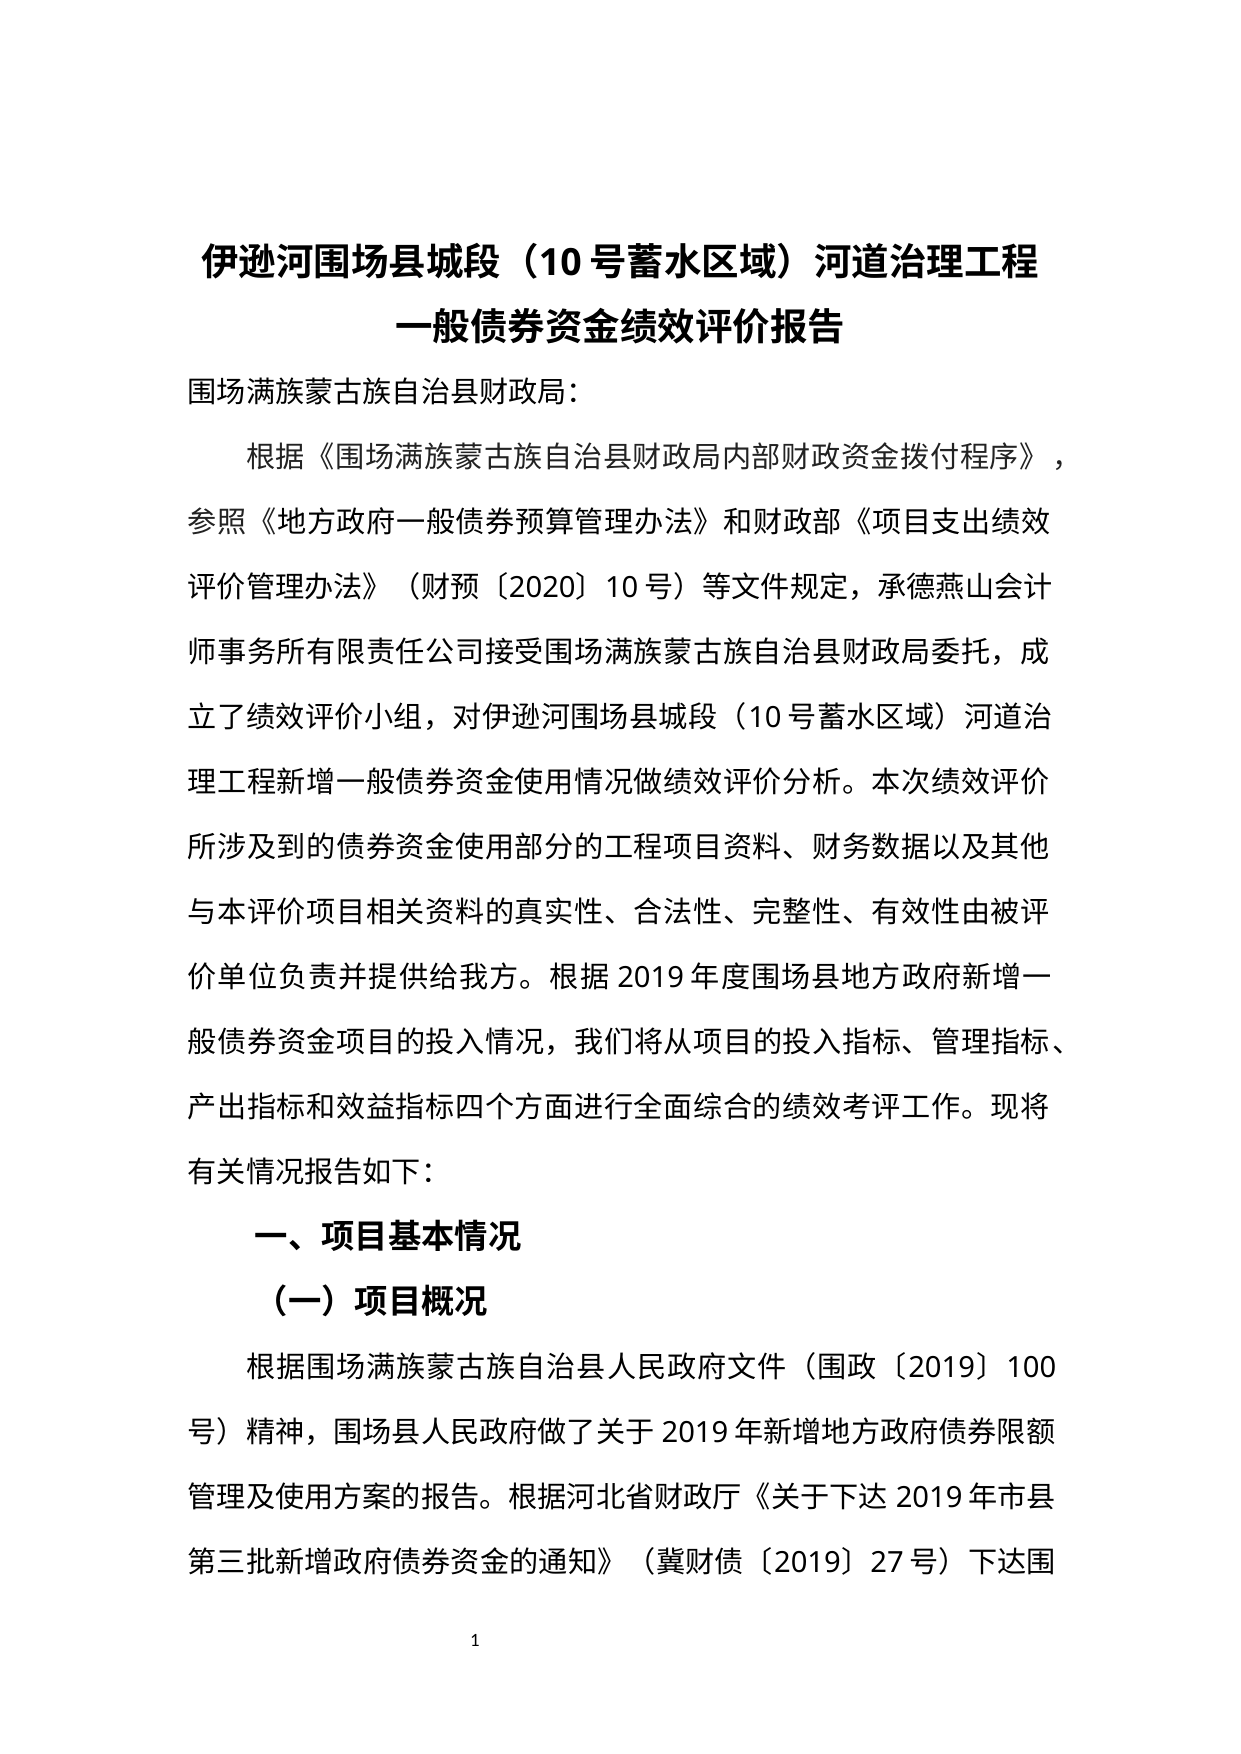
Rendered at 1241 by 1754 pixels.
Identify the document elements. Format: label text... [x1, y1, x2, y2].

text 围场满族蒙古族自治县财政局： [187, 357, 1056, 422]
text 一、项目基本情况 [187, 1202, 1053, 1267]
text （一）项目概况 [187, 1267, 1053, 1332]
text 伊逊河围场县城段（10号蓄水区域）河道治理工程 [187, 227, 1053, 292]
text 一般债券资金绩效评价报告 [187, 292, 1053, 357]
text 根据《围场满族蒙古族自治县财政局内部财政资金拨付程序》，参照《地方政府一般债券预算管理办法》和财政部《项目支出绩效评价管理办法》（财预〔2020〕10号）等文件规定，承德燕山会计师事务所有限责任公司接受围场满族蒙古族自治县财政局委托，成立了绩效评价小组，对伊逊河围场县城段（10号蓄水区域）河道治理工程新增一般债券资金使用情况做绩效评价分析。本次绩效评价所涉及到的债券资金使用部分的工程项目资料、财务数据以及其他与本评价项目相关资料的真实性、合法性、完整性、有效性由被评价单位负责并提供给我方。根据2019年度围场县地方政府新增一般债券资金项目的投入情况，我们将从项目的投入指标、管理指标、产出指标和效益指标四个方面进行全面综合的绩效考评工作。现将有关情况报告如下： [187, 422, 1053, 1202]
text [187, 1332, 1056, 1592]
